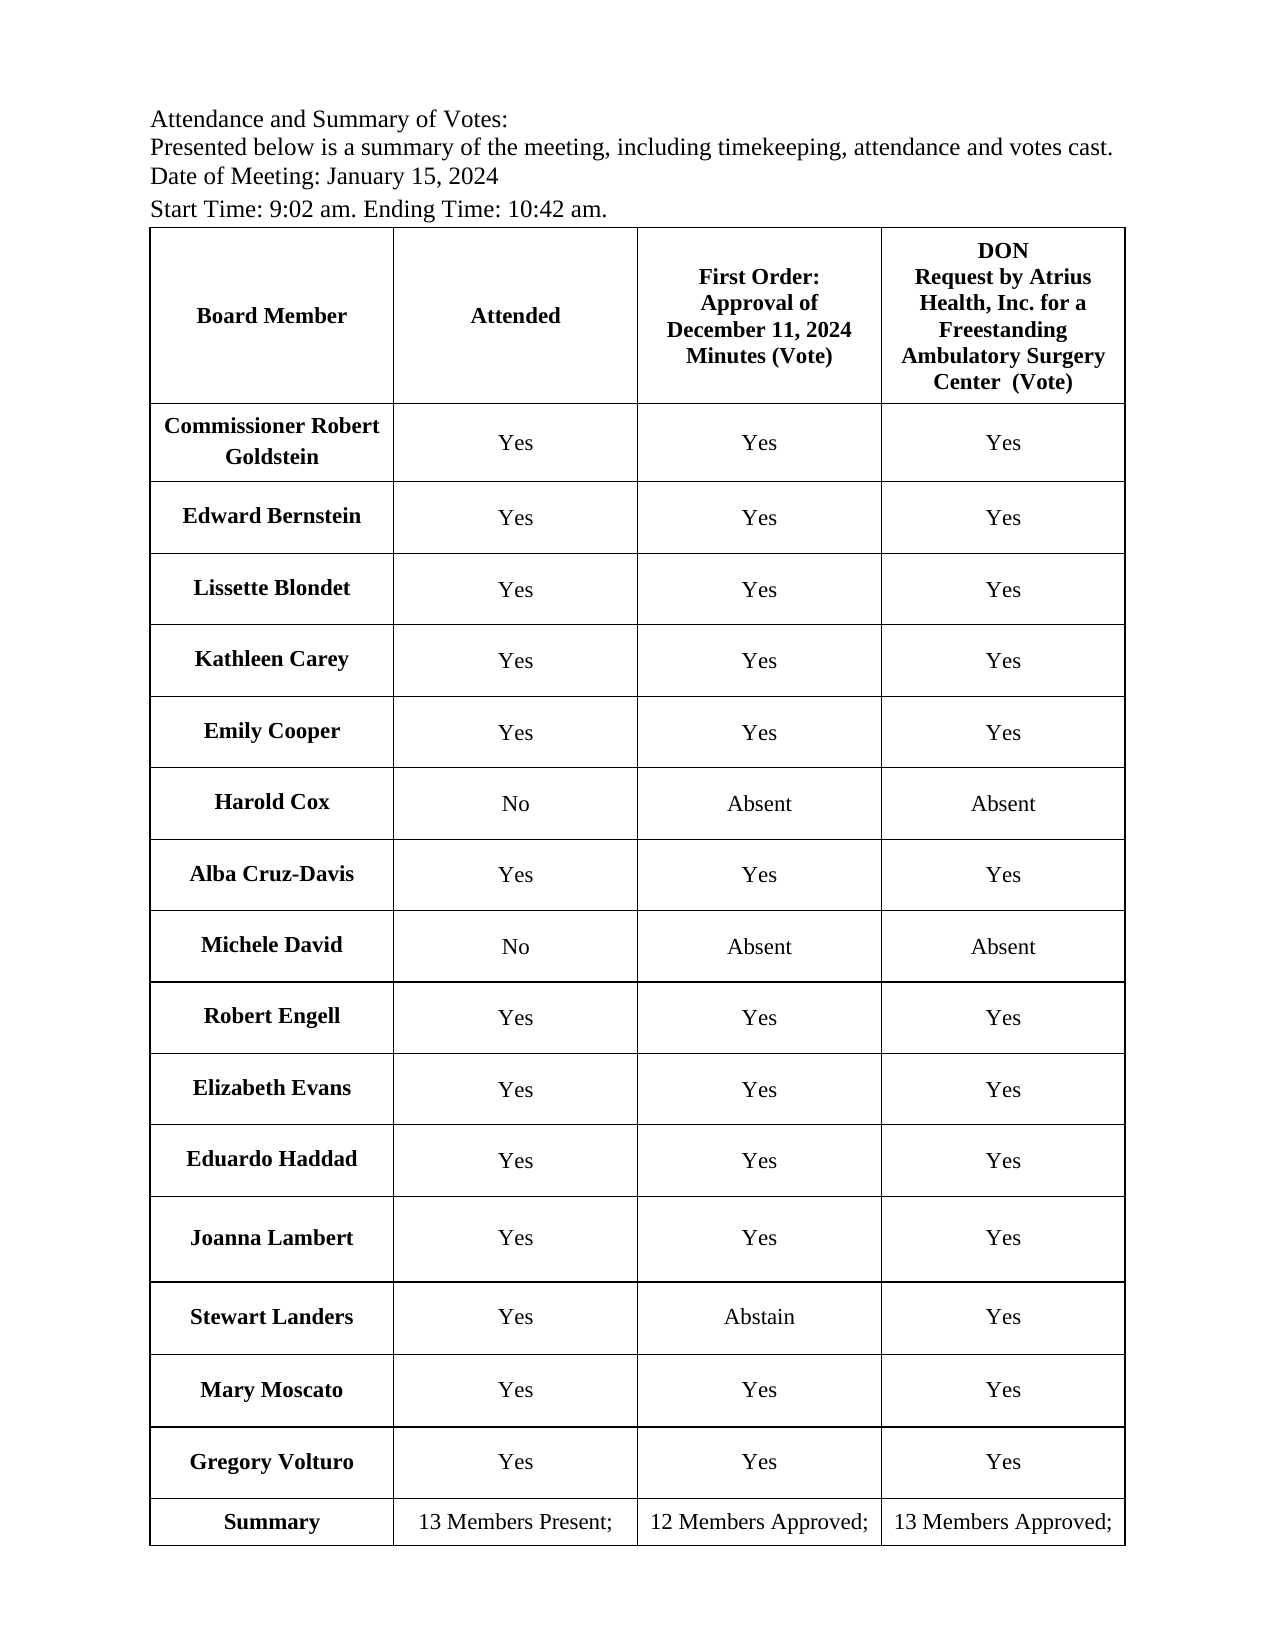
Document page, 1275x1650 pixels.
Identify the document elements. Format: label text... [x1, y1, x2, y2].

table_cell Yes [394, 482, 637, 553]
table_cell 12 Members Approved; 2 Members Absent; 1 Member Abstained [638, 1499, 881, 1545]
table_cell Yes [882, 1283, 1124, 1354]
table_cell Yes [394, 1197, 637, 1281]
text Presented below is a summary of the meeting, including timekeeping, attendance and votes cast. [150, 132, 1125, 161]
table_header Board Member [151, 228, 393, 403]
table_cell Yes [638, 840, 881, 910]
table_cell No [394, 911, 637, 981]
table_cell Yes [882, 1125, 1124, 1196]
table_cell Yes [882, 1054, 1124, 1124]
table_header Attended [394, 228, 637, 403]
table_cell Yes [882, 554, 1124, 624]
text Start Time: 9:02 am. Ending Time: 10:42 am. [150, 194, 1125, 223]
table_cell Yes [882, 983, 1124, 1053]
table_cell Yes [638, 1197, 881, 1281]
table_cell Gregory Volturo [151, 1428, 393, 1498]
table_cell Yes [638, 1125, 881, 1196]
table_cell Yes [394, 1428, 637, 1498]
text Attendance and Summary of Votes: [150, 104, 1125, 132]
table_header DON Request by Atrius Health, Inc. for a Freestanding Ambulatory Surgery Center (Vote) [882, 228, 1124, 403]
table_cell Yes [638, 697, 881, 767]
table_cell Yes [394, 625, 637, 696]
table_cell Robert Engell [151, 983, 393, 1053]
table_cell Yes [394, 554, 637, 624]
table_cell Michele David [151, 911, 393, 981]
table_cell Lissette Blondet [151, 554, 393, 624]
table_cell Emily Cooper [151, 697, 393, 767]
table_cell Yes [882, 625, 1124, 696]
table_cell Yes [882, 1355, 1124, 1426]
table_cell Yes [638, 1428, 881, 1498]
table_cell Yes [394, 983, 637, 1053]
table_cell Commissioner Robert Goldstein [151, 404, 393, 481]
table_cell Absent [638, 768, 881, 838]
table_cell Absent [882, 911, 1124, 981]
table_cell Yes [882, 1428, 1124, 1498]
table_cell Yes [638, 625, 881, 696]
table_cell Yes [638, 482, 881, 553]
table_cell No [394, 768, 637, 838]
table_cell Yes [882, 404, 1124, 481]
text Date of Meeting: January 15, 2024 [150, 161, 1125, 190]
table_cell Joanna Lambert [151, 1197, 393, 1281]
table_cell Harold Cox [151, 768, 393, 838]
table_cell Yes [638, 1355, 881, 1426]
table_cell Yes [394, 404, 637, 481]
table_cell Alba Cruz-Davis [151, 840, 393, 910]
table_cell Yes [394, 697, 637, 767]
table_cell Yes [882, 697, 1124, 767]
table_cell Abstain [638, 1283, 881, 1354]
table_cell Yes [882, 840, 1124, 910]
table_cell Eduardo Haddad [151, 1125, 393, 1196]
table_cell Absent [882, 768, 1124, 838]
table_cell Elizabeth Evans [151, 1054, 393, 1124]
table_header First Order: Approval of December 11, 2024 Minutes (Vote) [638, 228, 881, 403]
table_cell Yes [394, 840, 637, 910]
table_cell Yes [394, 1125, 637, 1196]
table_cell Yes [638, 1054, 881, 1124]
table_cell Edward Bernstein [151, 482, 393, 553]
table_cell Kathleen Carey [151, 625, 393, 696]
table_cell Yes [638, 554, 881, 624]
table_cell Yes [394, 1355, 637, 1426]
table_cell Mary Moscato [151, 1355, 393, 1426]
table_cell Yes [394, 1054, 637, 1124]
table_cell Yes [882, 1197, 1124, 1281]
table_cell Yes [638, 983, 881, 1053]
table_cell Yes [638, 404, 881, 481]
table_cell Yes [394, 1283, 637, 1354]
table_cell Stewart Landers [151, 1283, 393, 1354]
table_cell Absent [638, 911, 881, 981]
table_cell 13 Members Present; 2 Members Absent [394, 1499, 637, 1545]
table_cell Yes [882, 482, 1124, 553]
table_cell 13 Members Approved; 2 Members Absent [882, 1499, 1124, 1545]
table_cell Summary [151, 1499, 393, 1545]
